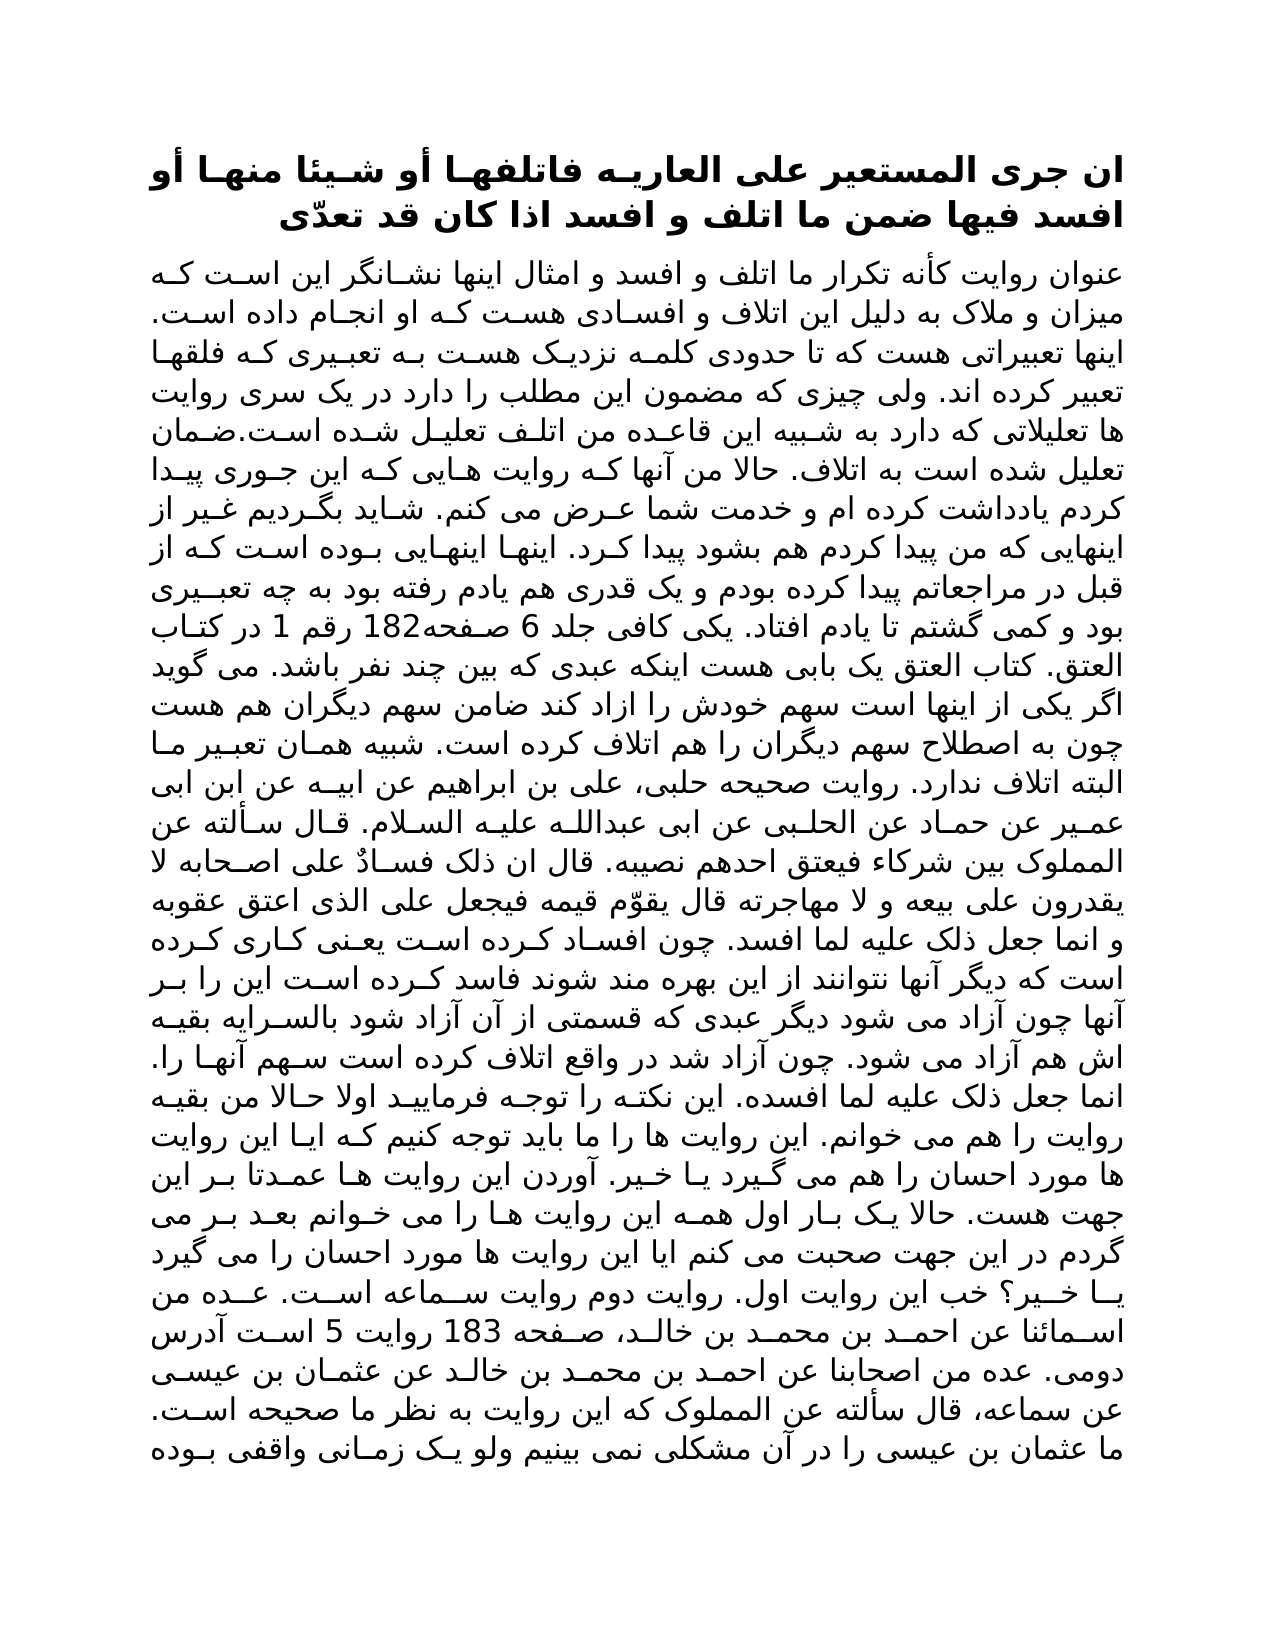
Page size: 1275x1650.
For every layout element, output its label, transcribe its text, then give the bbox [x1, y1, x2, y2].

text ان جری المستعیر علی العاریه فاتلفها أو شیئا منها أو افسد فیها ضمن ما اتلف و افسد اذا کان قد تعدّی [150, 150, 1125, 236]
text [150, 256, 1125, 1467]
